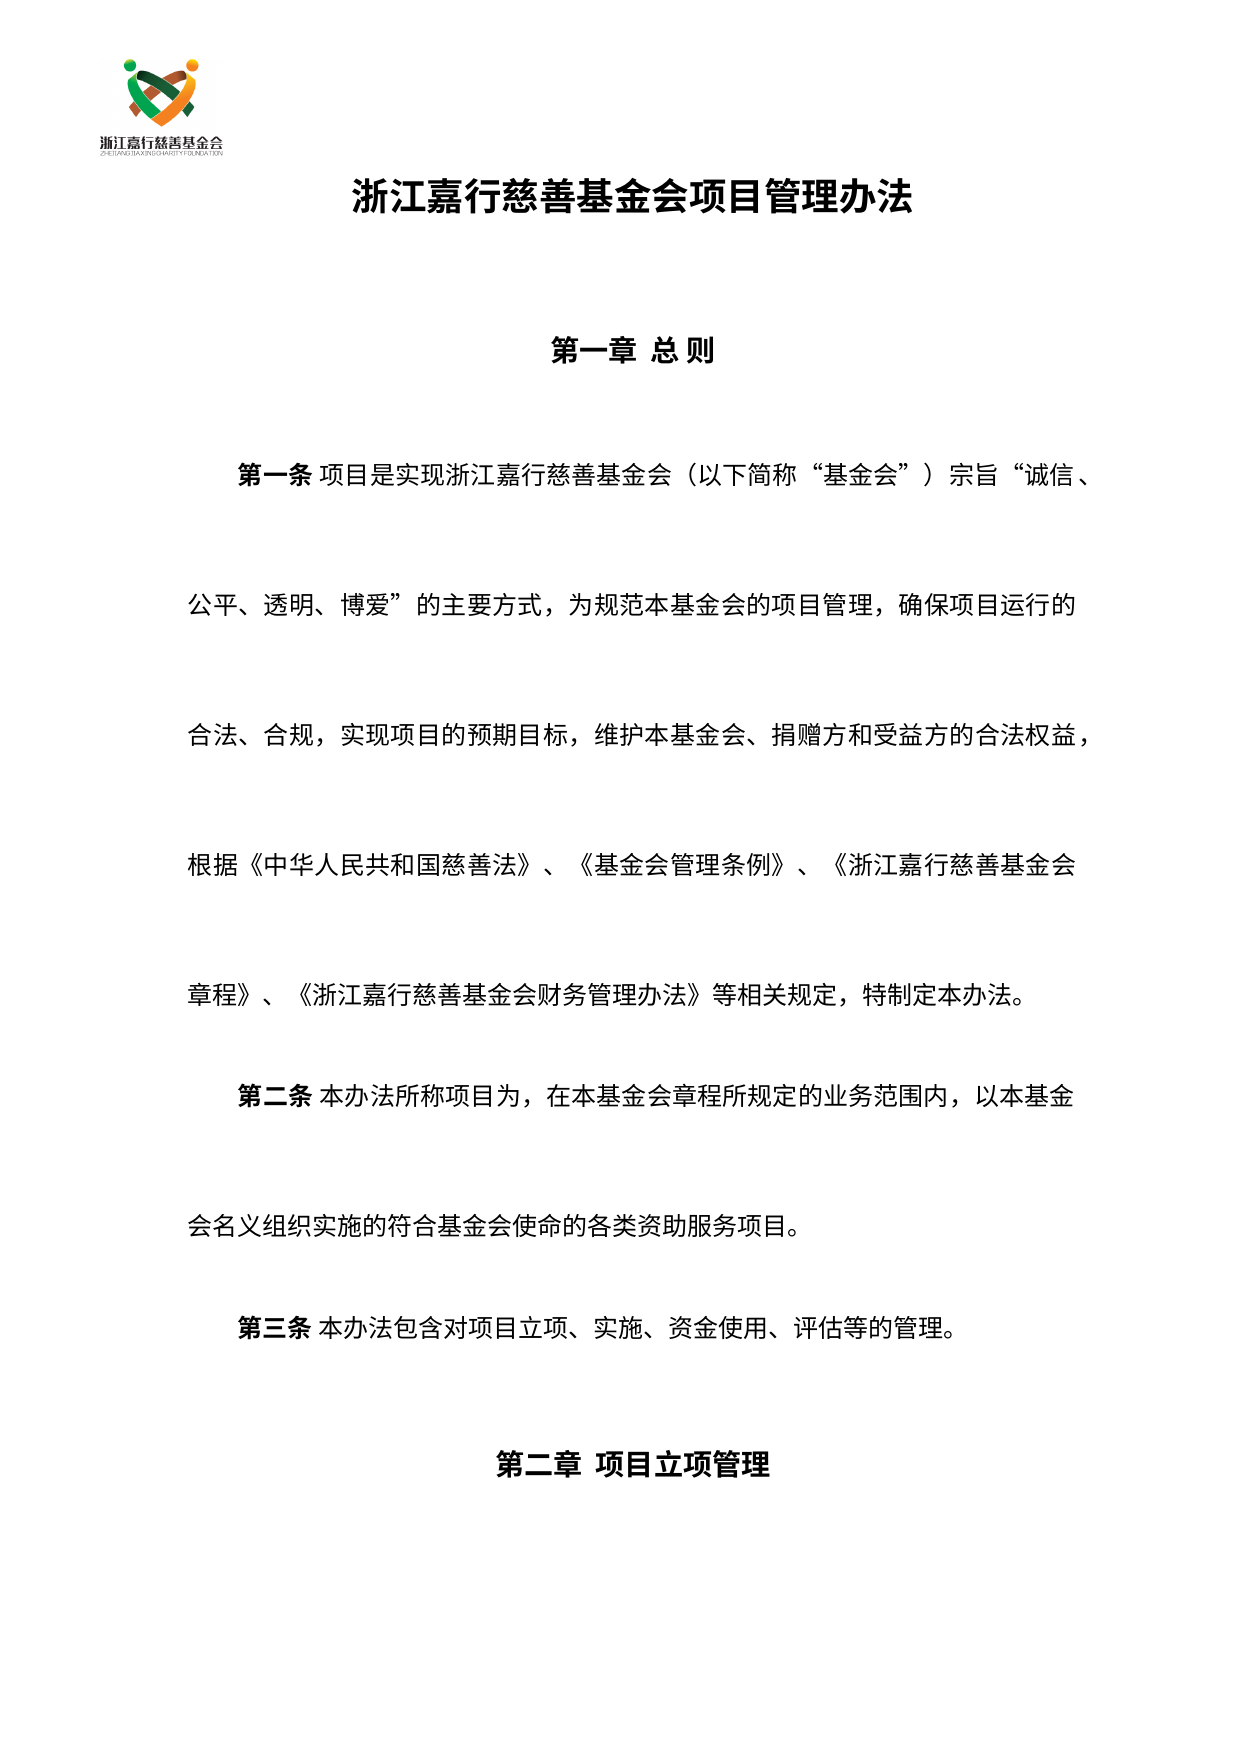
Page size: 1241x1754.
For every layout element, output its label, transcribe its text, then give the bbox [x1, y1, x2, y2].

picture [98, 59, 224, 157]
text 第一条 项目是实现浙江嘉行慈善基金会（以下简称“基金会”）宗旨“诚信、公平、透明、博爱”的主要方式，为规范本基金会的项目管理，确保项目运行的合法、合规，实现项目的预期目标，维护本基金会、捐赠方和受益方的合法权益，根据《中华人民共和国慈善法》、《基金会管理条例》、《浙江嘉行慈善基金会章程》、《浙江嘉行慈善基金会财务管理办法》等相关规定，特制定本办法。 [187, 441, 1078, 1026]
text 第一章 总 则 [187, 317, 1078, 382]
text 第三条 本办法包含对项目立项、实施、资金使用、评估等的管理。 [187, 1294, 1078, 1359]
text 第二条 本办法所称项目为，在本基金会章程所规定的业务范围内，以本基金会名义组织实施的符合基金会使命的各类资助服务项目。 [187, 1062, 1078, 1257]
text 浙江嘉行慈善基金会项目管理办法 [187, 162, 1078, 227]
text 第二章 项目立项管理 [187, 1430, 1078, 1495]
